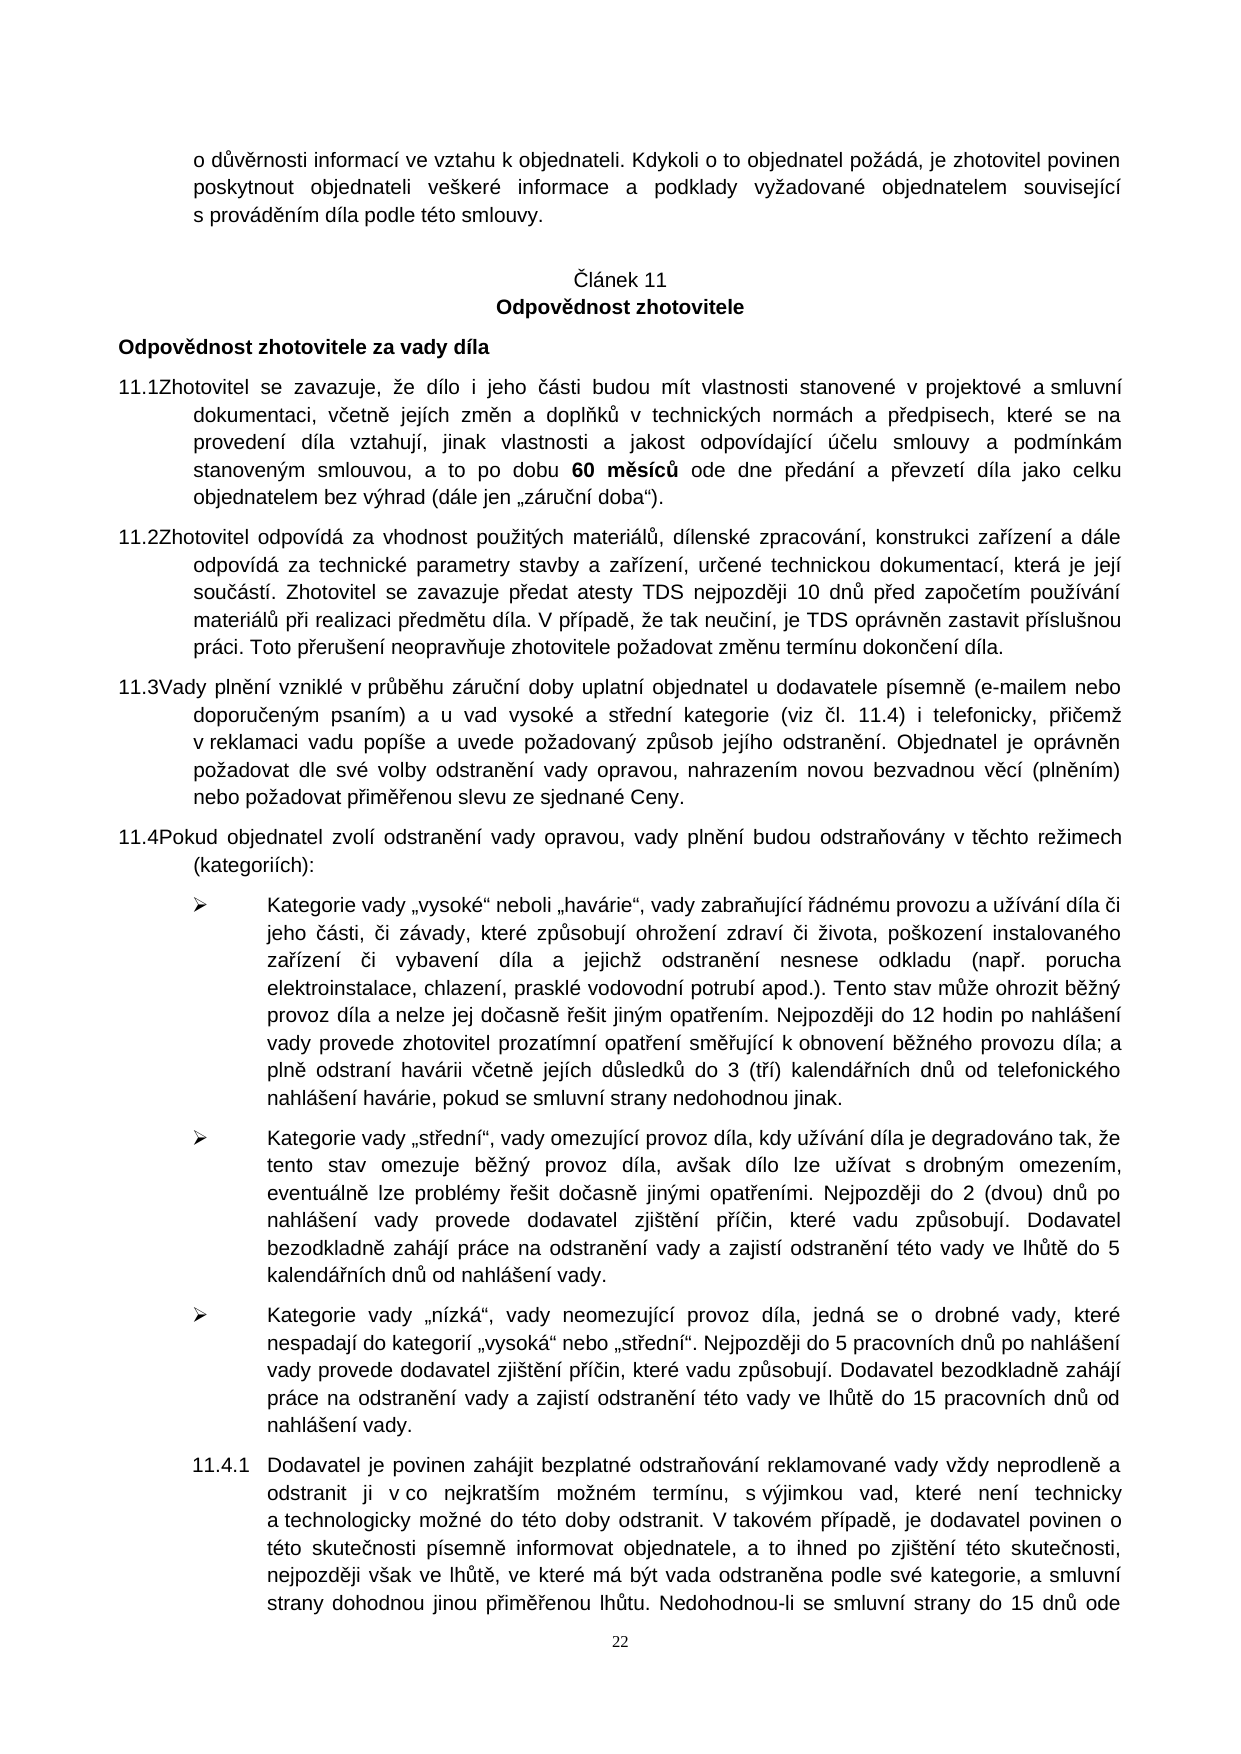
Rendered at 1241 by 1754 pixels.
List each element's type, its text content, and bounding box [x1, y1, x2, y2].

list Pokud objednatel zvolí odstranění vady opravou, vady plnění budou odstraňovány v těchto režimech (kategoriích): [118, 825, 1122, 877]
list Kategorie vady „vysoké“ neboli „havárie“, vady zabraňující řádnému provozu a užívání díla či jeho části, či závady, které způsobují ohrožení zdraví či života, poškození instalovaného zařízení či vybavení díla a jejichž odstranění nesnese odkladu (např. porucha elektroinstalace, chlazení, prasklé vodovodní potrubí apod.). Tento stav může ohrozit běžný provoz díla a nelze jej dočasně řešit jiným opatřením. Nejpozději do 12 hodin po nahlášení vady provede zhotovitel prozatímní opatření směřující k obnovení běžného provozu díla; a plně odstraní havárii včetně jejích důsledků do 3 (tří) kalendářních dnů od telefonického nahlášení havárie, pokud se smluvní strany nedohodnou jinak. [192, 893, 1122, 1109]
list Kategorie vady „nízká“, vady neomezující provoz díla, jedná se o drobné vady, které nespadají do kategorií „vysoká“ nebo „střední“. Nejpozději do 5 pracovních dnů po nahlášení vady provede dodavatel zjištění příčin, které vadu způsobují. Dodavatel bezodkladně zahájí práce na odstranění vady a zajistí odstranění této vady ve lhůtě do 15 pracovních dnů od nahlášení vady. [192, 1303, 1122, 1437]
list Kategorie vady „střední“, vady omezující provoz díla, kdy užívání díla je degradováno tak, že tento stav omezuje běžný provoz díla, avšak dílo lze užívat s drobným omezením, eventuálně lze problémy řešit dočasně jinými opatřeními. Nejpozději do 2 (dvou) dnů po nahlášení vady provede dodavatel zjištění příčin, které vadu způsobují. Dodavatel bezodkladně zahájí práce na odstranění vady a zajistí odstranění této vady ve lhůtě do 5 kalendářních dnů od nahlášení vady. [192, 1125, 1122, 1287]
list Zhotovitel odpovídá za vhodnost použitých materiálů, dílenské zpracování, konstrukci zařízení a dále odpovídá za technické parametry stavby a zařízení, určené technickou dokumentací, která je její součástí. Zhotovitel se zavazuje předat atesty TDS nejpozději 10 dnů před započetím používání materiálů při realizaci předmětu díla. V případě, že tak neučiní, je TDS oprávněn zastavit příslušnou práci. Toto přerušení neopravňuje zhotovitele požadovat změnu termínu dokončení díla. [118, 525, 1122, 659]
list Zhotovitel se zavazuje, že dílo i jeho části budou mít vlastnosti stanovené v projektové a smluvní dokumentaci, včetně jejích změn a doplňků v technických normách a předpisech, které se na provedení díla vztahují, jinak vlastnosti a jakost odpovídající účelu smlouvy a podmínkám stanoveným smlouvou, a to po dobu 60 měsíců ode dne předání a převzetí díla jako celku objednatelem bez výhrad (dále jen „záruční doba“). [118, 375, 1122, 509]
list Odpovědnost zhotovitele [118, 295, 1122, 319]
list Vady plnění vzniklé v průběhu záruční doby uplatní objednatel u dodavatele písemně (e-mailem nebo doporučeným psaním) a u vad vysoké a střední kategorie (viz čl. 11.4) i telefonicky, přičemž v reklamaci vadu popíše a uvede požadovaný způsob jejího odstranění. Objednatel je oprávněn požadovat dle své volby odstranění vady opravou, nahrazením novou bezvadnou věcí (plněním) nebo požadovat přiměřenou slevu ze sjednané Ceny. [118, 675, 1122, 809]
text Článek 11 [118, 268, 1122, 292]
list Odpovědnost zhotovitele za vady díla [118, 335, 1122, 359]
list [118, 148, 1122, 227]
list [192, 1453, 1122, 1614]
